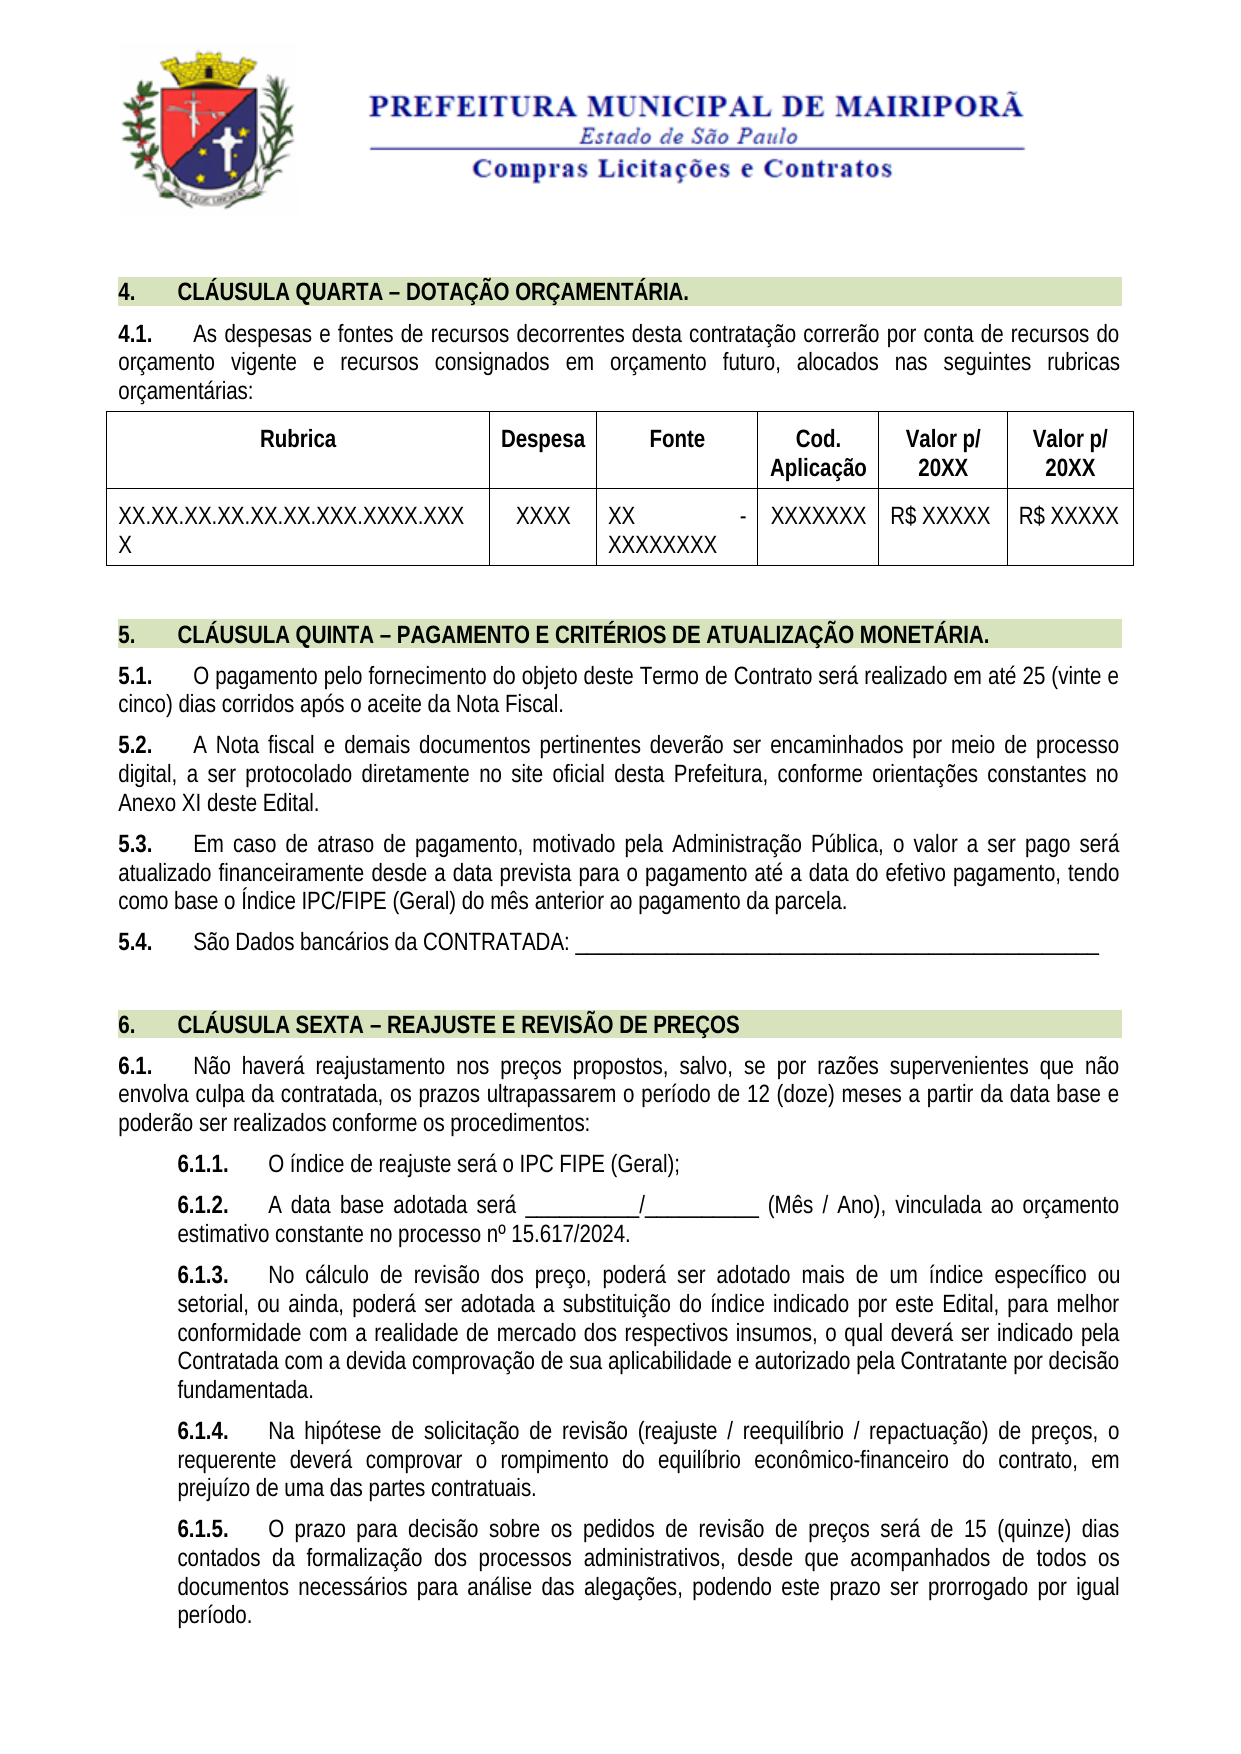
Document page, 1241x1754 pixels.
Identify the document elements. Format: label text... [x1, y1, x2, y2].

table_cell XX - XXXXXXXX [597, 489, 757, 565]
list O pagamento pelo fornecimento do objeto deste Termo de Contrato será realizado em até 25 (vinte e cinco) dias corridos após o aceite da Nota Fiscal. [118, 661, 1122, 718]
table_cell XX.XX.XX.XX.XX.XX.XXX.XXXX.XXXX [107, 489, 489, 565]
list A Nota fiscal e demais documentos pertinentes deverão ser encaminhados por meio de processo digital, a ser protocolado diretamente no site oficial desta Prefeitura, conforme orientações constantes no Anexo XI deste Edital. [118, 731, 1122, 816]
list Em caso de atraso de pagamento, motivado pela Administração Pública, o valor a ser pago será atualizado financeiramente desde a data prevista para o pagamento até a data do efetivo pagamento, tendo como base o Índice IPC/FIPE (Geral) do mês anterior ao pagamento da parcela. [118, 829, 1122, 915]
list CLÁUSULA QUARTA – DOTAÇÃO ORÇAMENTÁRIA. [118, 277, 1122, 306]
list Não haverá reajustamento nos preços propostos, salvo, se por razões supervenientes que não envolva culpa da contratada, os prazos ultrapassarem o período de 12 (doze) meses a partir da data base e poderão ser realizados conforme os procedimentos: [118, 1051, 1122, 1137]
table_cell R$ XXXXX [1008, 489, 1133, 565]
table_header Fonte [597, 412, 757, 488]
list No cálculo de revisão dos preço, poderá ser adotado mais de um índice específico ou setorial, ou ainda, poderá ser adotada a substituição do índice indicado por este Edital, para melhor conformidade com a realidade de mercado dos respectivos insumos, o qual deverá ser indicado pela Contratada com a devida comprovação de sua aplicabilidade e autorizado pela Contratante por decisão fundamentada. [177, 1260, 1122, 1403]
list CLÁUSULA SEXTA – REAJUSTE E REVISÃO DE PREÇOS [118, 1010, 1122, 1038]
table_cell XXXXXXX [758, 489, 878, 565]
table_header Rubrica [107, 412, 489, 488]
picture [118, 43, 1039, 219]
list São Dados bancários da CONTRATADA: ______________________________________________ [118, 927, 1122, 956]
list Na hipótese de solicitação de revisão (reajuste / reequilíbrio / repactuação) de preços, o requerente deverá comprovar o rompimento do equilíbrio econômico-financeiro do contrato, em prejuízo de uma das partes contratuais. [177, 1416, 1122, 1502]
list A data base adotada será __________/__________ (Mês / Ano), vinculada ao orçamento estimativo constante no processo nº 15.617/2024. [177, 1190, 1122, 1248]
table_header Cod. Aplicação [758, 412, 878, 488]
table_cell R$ XXXXX [879, 489, 1007, 565]
list CLÁUSULA QUINTA – PAGAMENTO E CRITÉRIOS DE ATUALIZAÇÃO MONETÁRIA. [118, 619, 1122, 648]
list As despesas e fontes de recursos decorrentes desta contratação correrão por conta de recursos do orçamento vigente e recursos consignados em orçamento futuro, alocados nas seguintes rubricas orçamentárias: [118, 318, 1122, 404]
table_cell XXXX [490, 489, 596, 565]
list O prazo para decisão sobre os pedidos de revisão de preços será de 15 (quinze) dias contados da formalização dos processos administrativos, desde que acompanhados de todos os documentos necessários para análise das alegações, podendo este prazo ser prorrogado por igual período. [177, 1514, 1122, 1629]
table_header Valor p/ 20XX [879, 412, 1007, 488]
table_header Valor p/ 20XX [1008, 412, 1133, 488]
table_header Despesa [490, 412, 596, 488]
list O índice de reajuste será o IPC FIPE (Geral); [177, 1149, 1122, 1178]
